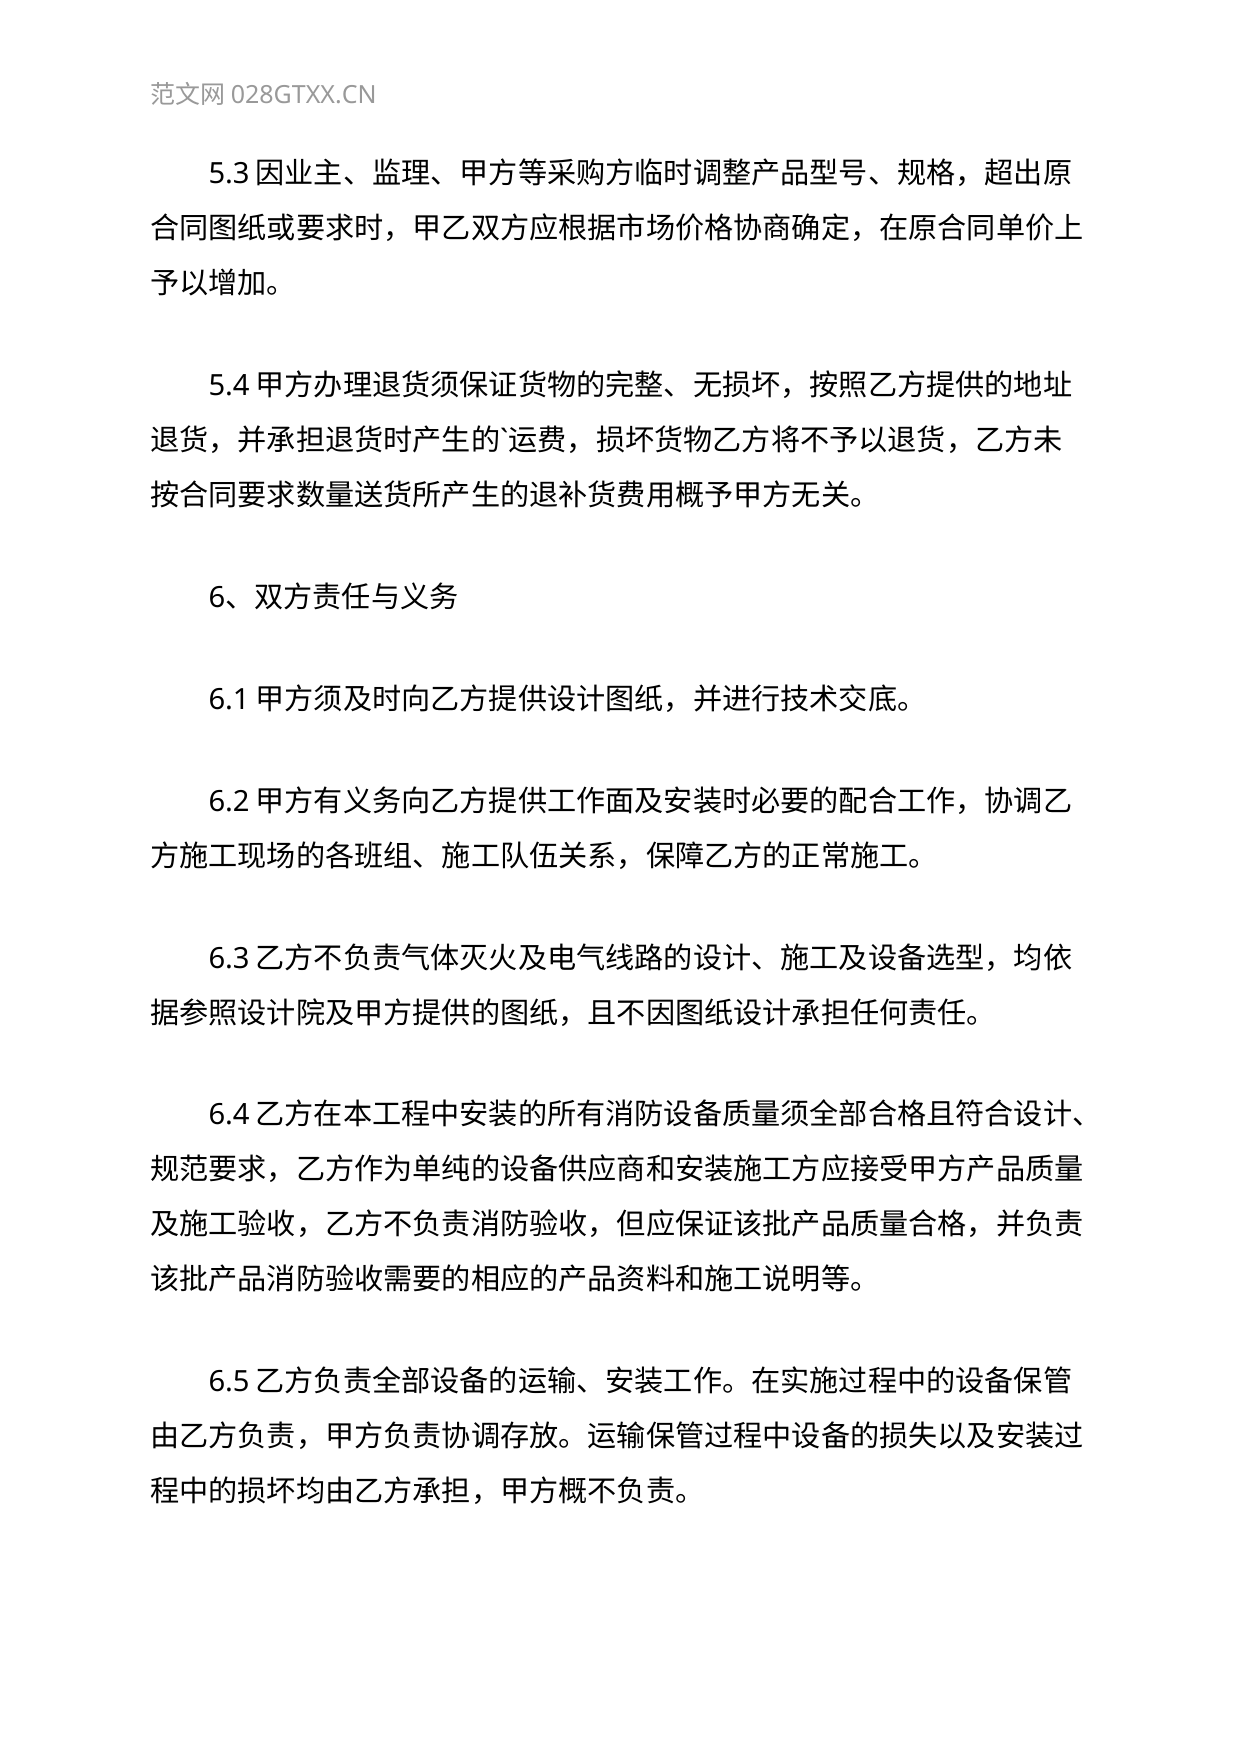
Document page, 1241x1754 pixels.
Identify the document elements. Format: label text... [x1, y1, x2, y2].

text 6.3乙方不负责气体灭火及电气线路的设计、施工及设备选型，均依据参照设计院及甲方提供的图纸，且不因图纸设计承担任何责任。 [150, 934, 1090, 1031]
text 5.4甲方办理退货须保证货物的完整、无损坏，按照乙方提供的地址退货，并承担退货时产生的`运费，损坏货物乙方将不予以退货，乙方未按合同要求数量送货所产生的退补货费用概予甲方无关。 [150, 362, 1090, 514]
text 6.4乙方在本工程中安装的所有消防设备质量须全部合格且符合设计、规范要求，乙方作为单纯的设备供应商和安装施工方应接受甲方产品质量及施工验收，乙方不负责消防验收，但应保证该批产品质量合格，并负责该批产品消防验收需要的相应的产品资料和施工说明等。 [150, 1091, 1090, 1298]
text 5.3因业主、监理、甲方等采购方临时调整产品型号、规格，超出原合同图纸或要求时，甲乙双方应根据市场价格协商确定，在原合同单价上予以增加。 [150, 150, 1090, 302]
text 6.5乙方负责全部设备的运输、安装工作。在实施过程中的设备保管由乙方负责，甲方负责协调存放。运输保管过程中设备的损失以及安装过程中的损坏均由乙方承担，甲方概不负责。 [150, 1357, 1090, 1510]
text 6、双方责任与义务 [150, 573, 1090, 616]
text 6.2甲方有义务向乙方提供工作面及安装时必要的配合工作，协调乙方施工现场的各班组、施工队伍关系，保障乙方的正常施工。 [150, 777, 1090, 875]
text 6.1甲方须及时向乙方提供设计图纸，并进行技术交底。 [150, 675, 1090, 718]
